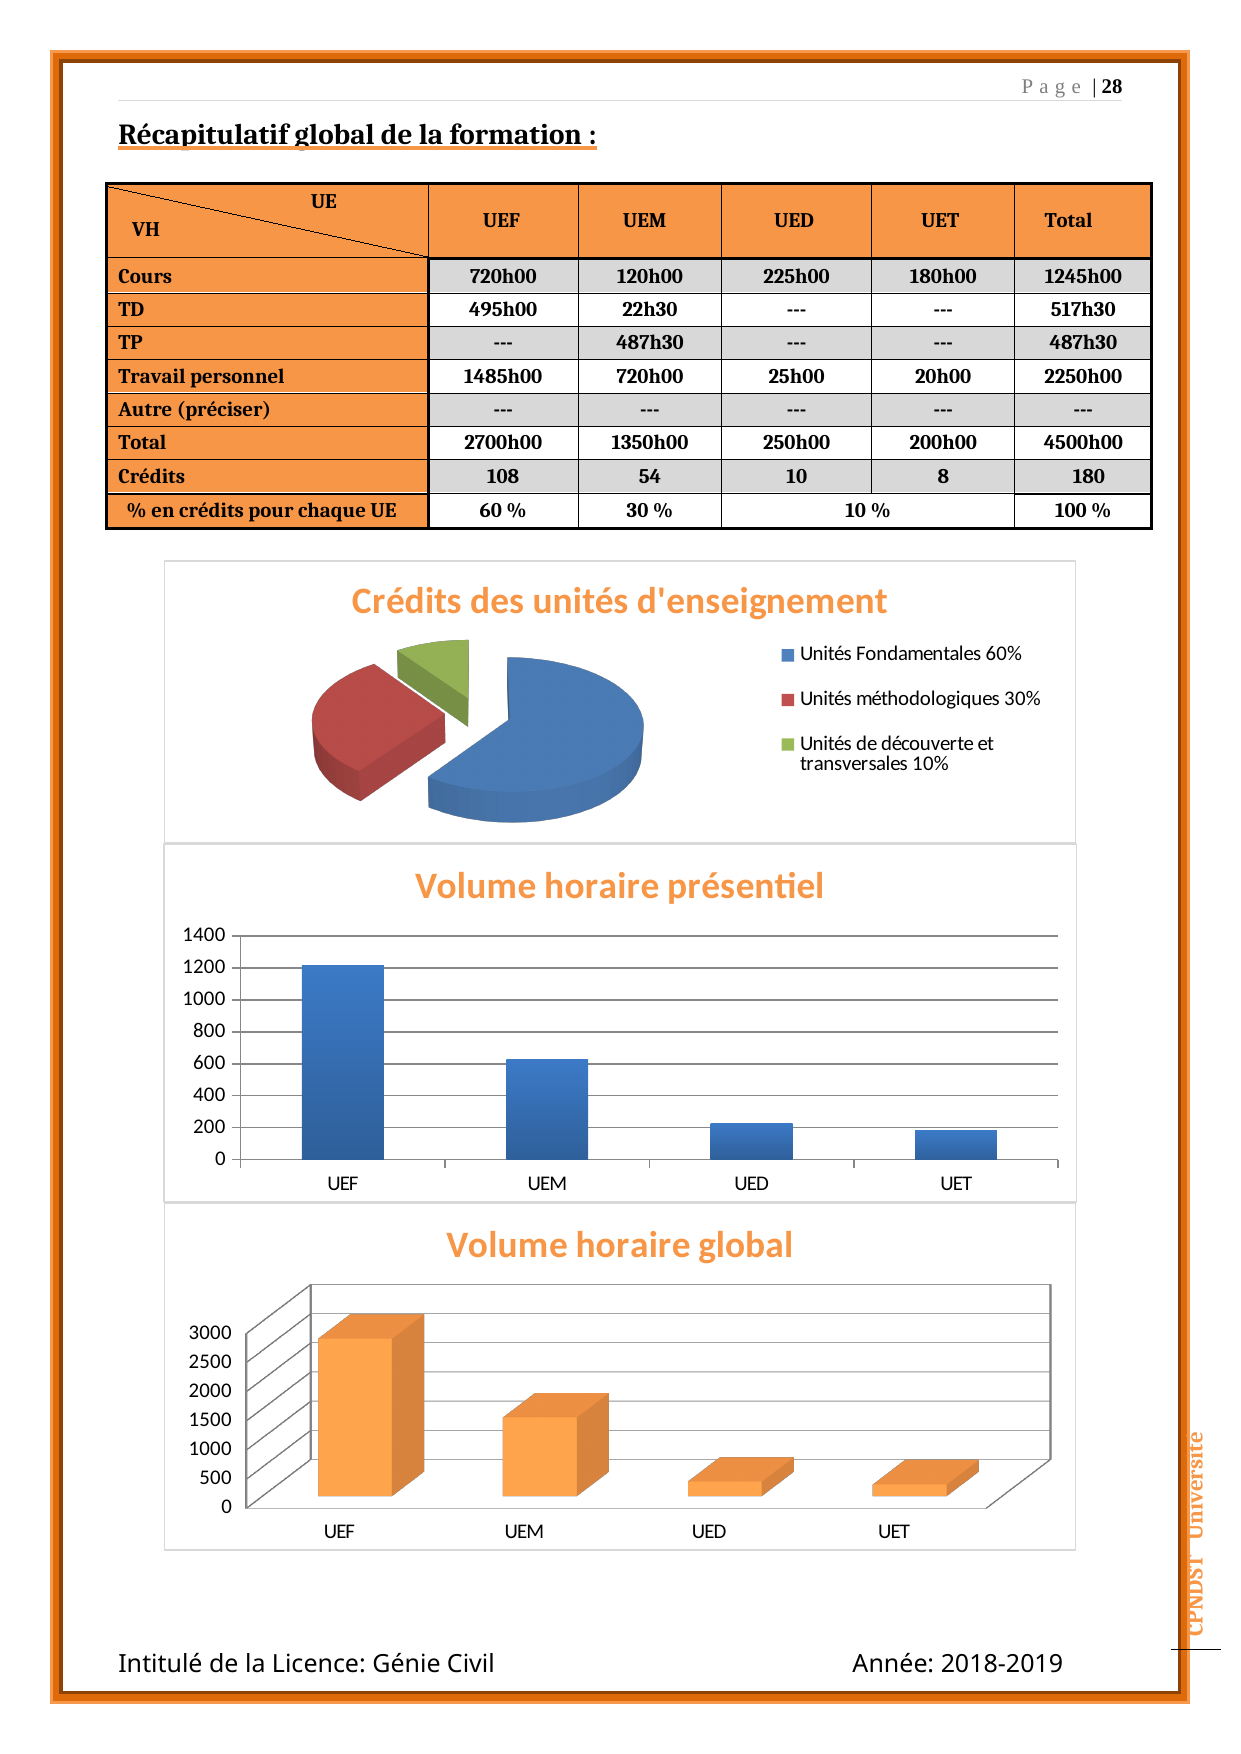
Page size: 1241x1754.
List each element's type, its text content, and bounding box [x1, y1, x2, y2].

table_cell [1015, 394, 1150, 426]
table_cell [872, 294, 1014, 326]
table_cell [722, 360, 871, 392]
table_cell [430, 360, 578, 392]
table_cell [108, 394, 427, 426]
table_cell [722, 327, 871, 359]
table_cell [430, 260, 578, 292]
text Récapitulatif global de la formation : [118, 118, 1122, 152]
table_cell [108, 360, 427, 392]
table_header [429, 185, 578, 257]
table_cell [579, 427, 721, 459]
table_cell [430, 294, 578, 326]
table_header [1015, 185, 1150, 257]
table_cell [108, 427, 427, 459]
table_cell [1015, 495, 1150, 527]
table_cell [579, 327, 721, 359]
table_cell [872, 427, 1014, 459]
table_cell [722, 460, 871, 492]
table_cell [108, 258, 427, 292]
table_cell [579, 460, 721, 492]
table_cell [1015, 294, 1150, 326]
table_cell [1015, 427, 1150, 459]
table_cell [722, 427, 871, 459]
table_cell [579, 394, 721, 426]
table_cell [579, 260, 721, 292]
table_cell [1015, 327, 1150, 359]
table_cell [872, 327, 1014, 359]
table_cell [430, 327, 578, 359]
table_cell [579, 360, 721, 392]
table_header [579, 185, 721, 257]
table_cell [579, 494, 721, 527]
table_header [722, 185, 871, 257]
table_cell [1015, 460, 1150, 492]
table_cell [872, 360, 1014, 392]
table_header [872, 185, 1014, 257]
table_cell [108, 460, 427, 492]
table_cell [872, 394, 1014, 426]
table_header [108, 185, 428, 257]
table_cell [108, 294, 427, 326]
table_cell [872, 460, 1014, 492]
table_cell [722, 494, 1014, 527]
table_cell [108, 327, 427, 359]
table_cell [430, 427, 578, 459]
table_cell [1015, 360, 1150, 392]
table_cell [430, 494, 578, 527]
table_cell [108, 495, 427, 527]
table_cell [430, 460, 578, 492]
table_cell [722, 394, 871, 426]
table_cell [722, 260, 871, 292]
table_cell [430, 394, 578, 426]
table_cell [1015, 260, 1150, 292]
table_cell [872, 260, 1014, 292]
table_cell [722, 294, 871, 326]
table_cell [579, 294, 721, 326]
